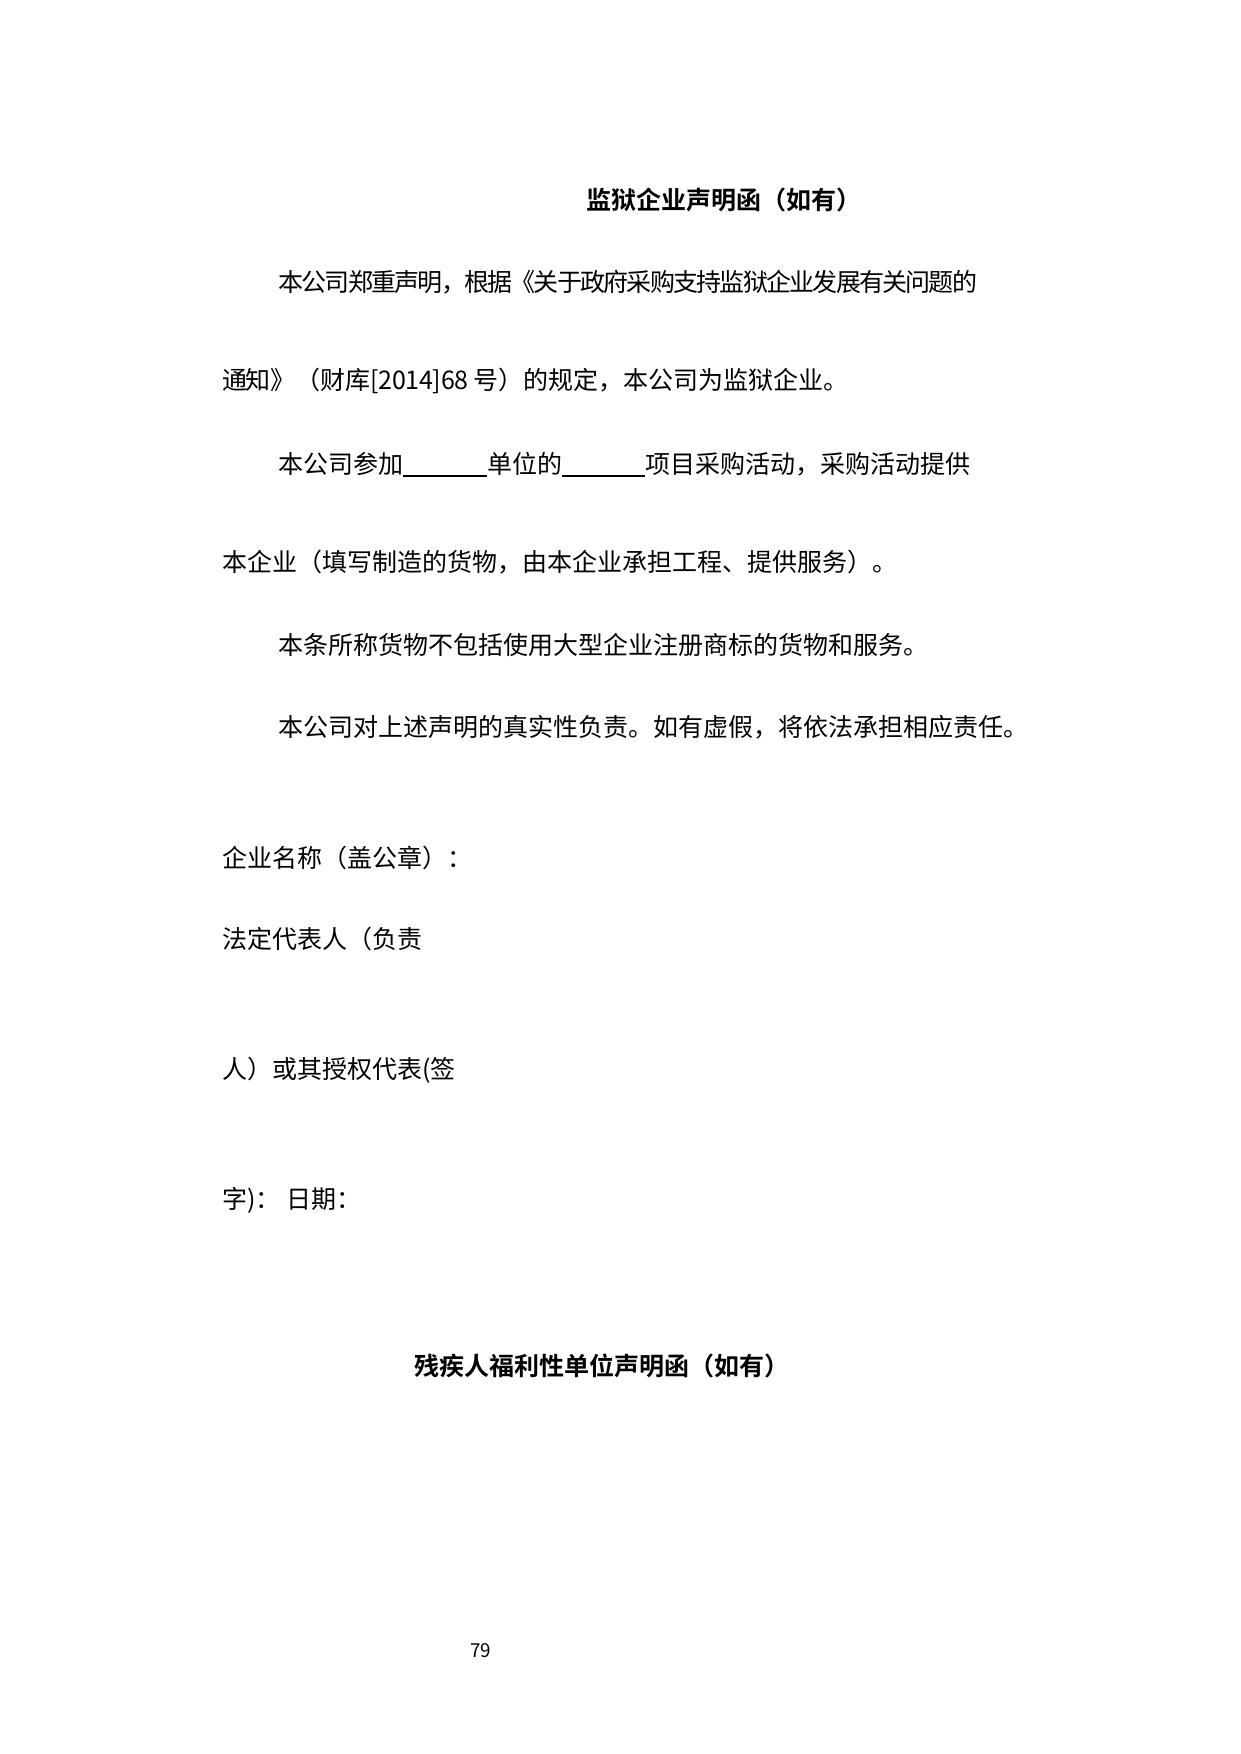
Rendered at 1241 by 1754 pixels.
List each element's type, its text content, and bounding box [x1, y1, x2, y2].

subtitle 残疾人福利性单位声明函（如有） [246, 1332, 958, 1397]
text 法定代表人（负责人）或其授权代表(签字)： 日期： [222, 905, 470, 1230]
text 企业名称（盖公章）： [222, 824, 1053, 889]
text 本公司对上述声明的真实性负责。如有虚假，将依法承担相应责任。 [278, 693, 1053, 758]
text 本公司参加 单位的 项目采购活动，采购活动提供本企业（填写制造的货物，由本企业承担工程、提供服务）。 [222, 430, 977, 593]
text 本公司郑重声明，根据《关于政府采购支持监狱企业发展有关问题的通知》（财库[2014]68 号）的规定，本公司为监狱企业。 [222, 248, 983, 411]
text 监狱企业声明函（如有） [587, 166, 1053, 231]
text 本条所称货物不包括使用大型企业注册商标的货物和服务。 [278, 611, 1053, 676]
